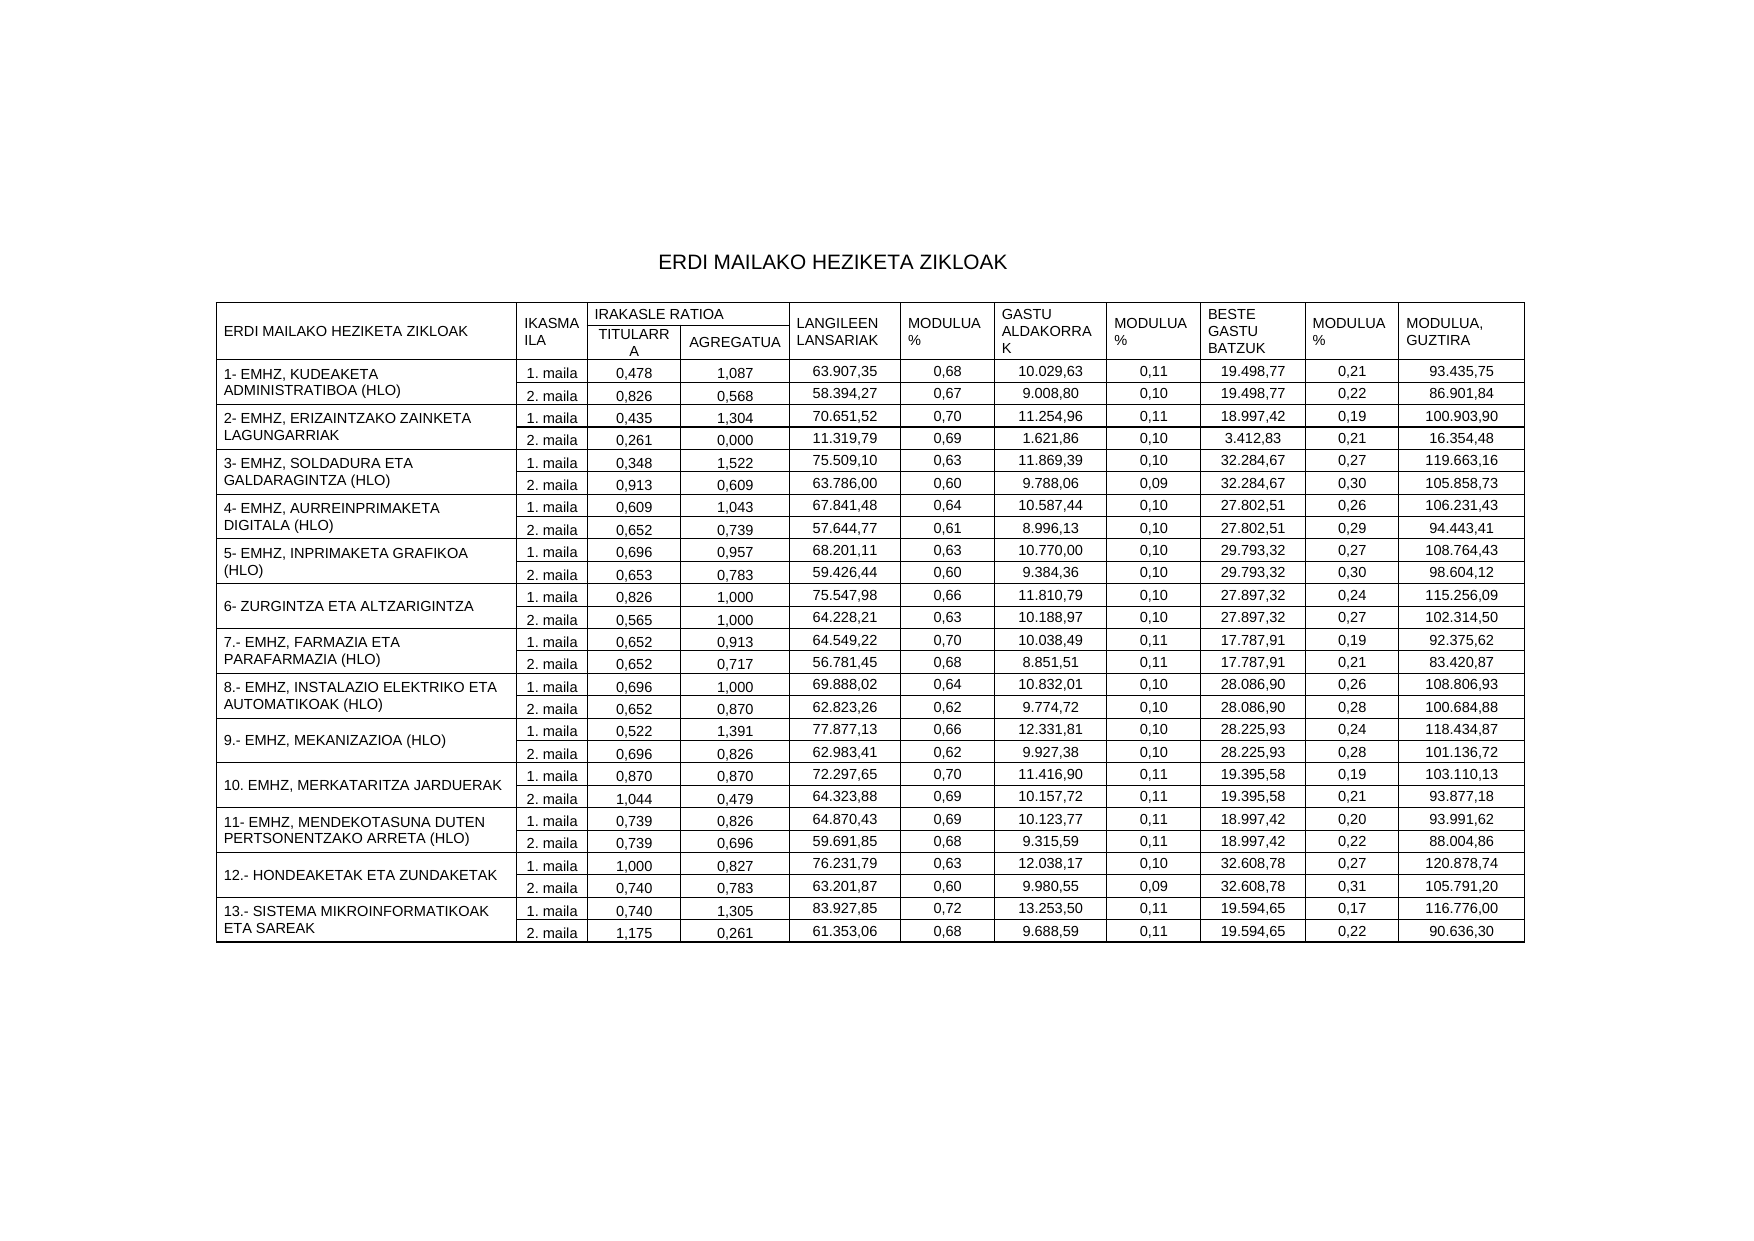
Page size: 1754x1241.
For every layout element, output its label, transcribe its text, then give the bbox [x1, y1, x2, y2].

table_cell 0,10 [1107, 674, 1200, 695]
table_cell 19.498,77 [1201, 360, 1305, 382]
table_cell 11.869,39 [995, 450, 1106, 471]
table_cell 10.587,44 [995, 495, 1106, 516]
table_cell 1,304 [681, 405, 789, 426]
table_cell 0,696 [681, 831, 789, 852]
table_cell 2. maila [517, 786, 587, 807]
table_cell 9.008,80 [995, 383, 1106, 404]
table_cell 9.788,06 [995, 472, 1106, 493]
table_cell 0,11 [1107, 920, 1200, 941]
table_cell 2. maila [517, 607, 587, 628]
table_cell 1,043 [681, 495, 789, 516]
table_cell 1,044 [588, 786, 680, 807]
table_cell 8.996,13 [995, 517, 1106, 538]
table_cell 1. maila [517, 853, 587, 874]
table_cell 0,63 [901, 450, 994, 471]
table_cell 93.991,62 [1399, 808, 1524, 829]
table_cell 0,696 [588, 539, 680, 561]
table_cell 1. maila [517, 360, 587, 382]
table_cell 2. maila [517, 651, 587, 673]
table_cell 2. maila [517, 472, 587, 493]
table_cell 1. maila [517, 495, 587, 516]
table_cell 0,64 [901, 674, 994, 695]
table_cell 0,63 [901, 607, 994, 628]
table_cell 0,67 [901, 383, 994, 404]
table_cell 27.897,32 [1201, 584, 1305, 606]
table_cell 0,479 [681, 786, 789, 807]
table_cell 0,21 [1306, 651, 1398, 673]
table_cell 0,60 [901, 875, 994, 897]
table_cell 0,30 [1306, 472, 1398, 493]
table_cell 0,565 [588, 607, 680, 628]
table_cell 0,31 [1306, 875, 1398, 897]
table_cell 19.498,77 [1201, 383, 1305, 404]
table_cell 1- EMHZ, KUDEAKETA ADMINISTRATIBOA (HLO) [217, 360, 516, 404]
table_cell 2. maila [517, 383, 587, 404]
table_cell 12.- HONDEAKETAK ETA ZUNDAKETAK [217, 853, 516, 897]
table_cell 9.927,38 [995, 741, 1106, 762]
table_cell 1,000 [681, 674, 789, 695]
table_cell 75.509,10 [790, 450, 900, 471]
table_cell 0,68 [901, 831, 994, 852]
table_cell 0,522 [588, 719, 680, 740]
table_cell 0,19 [1306, 763, 1398, 785]
table_cell 72.297,65 [790, 763, 900, 785]
table_cell 0,17 [1306, 898, 1398, 919]
table_cell 10. EMHZ, MERKATARITZA JARDUERAK [217, 763, 516, 807]
table_cell 0,11 [1107, 360, 1200, 382]
table_cell 64.870,43 [790, 808, 900, 829]
table_cell 0,70 [901, 405, 994, 426]
table_cell 0,66 [901, 584, 994, 606]
table_cell 0,10 [1107, 719, 1200, 740]
table_cell 0,68 [901, 360, 994, 382]
table_cell 18.997,42 [1201, 405, 1305, 426]
table_cell 9.774,72 [995, 696, 1106, 717]
table_cell 0,740 [588, 875, 680, 897]
table_cell 98.604,12 [1399, 562, 1524, 583]
table_cell 0,478 [588, 360, 680, 382]
table_cell 11- EMHZ, MENDEKOTASUNA DUTEN PERTSONENTZAKO ARRETA (HLO) [217, 808, 516, 852]
table_cell 0,26 [1306, 674, 1398, 695]
table_cell 62.983,41 [790, 741, 900, 762]
table_cell 0,22 [1306, 920, 1398, 941]
table_cell 18.997,42 [1201, 808, 1305, 829]
table_cell 1,000 [681, 607, 789, 628]
table_cell 0,739 [588, 808, 680, 829]
table_cell 2. maila [517, 875, 587, 897]
table_cell 1. maila [517, 539, 587, 561]
table_cell 0,913 [681, 629, 789, 650]
text ERDI MAILAKO HEZIKETA ZIKLOAK [148, 249, 1518, 273]
table_cell 118.434,87 [1399, 719, 1524, 740]
table_cell 0,21 [1306, 428, 1398, 449]
table_cell 0,22 [1306, 831, 1398, 852]
table_cell 0,696 [588, 674, 680, 695]
table_cell 0,957 [681, 539, 789, 561]
table_cell 0,10 [1107, 383, 1200, 404]
table_cell 0,10 [1107, 607, 1200, 628]
table_cell 0,60 [901, 472, 994, 493]
table_cell 0,27 [1306, 539, 1398, 561]
table_cell 5- EMHZ, INPRIMAKETA GRAFIKOA (HLO) [217, 539, 516, 583]
table_cell 19.395,58 [1201, 763, 1305, 785]
table_cell 2. maila [517, 831, 587, 852]
table_cell 32.608,78 [1201, 875, 1305, 897]
table_cell 9.384,36 [995, 562, 1106, 583]
table_cell 0,26 [1306, 495, 1398, 516]
table_header IKASMAILA [517, 303, 587, 359]
table_cell 0,10 [1107, 741, 1200, 762]
table_cell 100.684,88 [1399, 696, 1524, 717]
table_cell 2. maila [517, 517, 587, 538]
table_cell 16.354,48 [1399, 428, 1524, 449]
table_cell 0,27 [1306, 450, 1398, 471]
table_cell 29.793,32 [1201, 562, 1305, 583]
table_cell 17.787,91 [1201, 629, 1305, 650]
table_cell 8.851,51 [995, 651, 1106, 673]
table_cell 1,305 [681, 898, 789, 919]
table_cell 70.651,52 [790, 405, 900, 426]
table_cell 0,66 [901, 719, 994, 740]
table_cell 0,68 [901, 920, 994, 941]
table_cell 0,740 [588, 898, 680, 919]
table_cell 1,522 [681, 450, 789, 471]
table_cell 28.086,90 [1201, 674, 1305, 695]
table_cell 2. maila [517, 562, 587, 583]
table_cell 1. maila [517, 405, 587, 426]
table_cell 0,783 [681, 562, 789, 583]
table_cell 0,261 [588, 428, 680, 449]
table_cell 0,10 [1107, 696, 1200, 717]
table_cell 0,19 [1306, 405, 1398, 426]
table_cell 3.412,83 [1201, 428, 1305, 449]
table_header LANGILEEN LANSARIAK [790, 303, 900, 359]
table_cell 9.315,59 [995, 831, 1106, 852]
table_cell 63.201,87 [790, 875, 900, 897]
table_cell 0,10 [1107, 517, 1200, 538]
table_cell 13.- SISTEMA MIKROINFORMATIKOAK ETA SAREAK [217, 898, 516, 941]
table_cell 9.- EMHZ, MEKANIZAZIOA (HLO) [217, 719, 516, 762]
table_cell 0,20 [1306, 808, 1398, 829]
table_cell 0,19 [1306, 629, 1398, 650]
table_cell 27.897,32 [1201, 607, 1305, 628]
table_cell 119.663,16 [1399, 450, 1524, 471]
table_cell 0,10 [1107, 584, 1200, 606]
table_cell 9.980,55 [995, 875, 1106, 897]
table_cell 12.331,81 [995, 719, 1106, 740]
table_cell 4- EMHZ, AURREINPRIMAKETA DIGITALA (HLO) [217, 495, 516, 538]
table_cell 0,11 [1107, 763, 1200, 785]
table_cell 0,70 [901, 763, 994, 785]
table_cell 105.858,73 [1399, 472, 1524, 493]
table_header MODULUA % [1306, 303, 1398, 359]
table_cell 0,348 [588, 450, 680, 471]
table_cell 0,000 [681, 428, 789, 449]
table_cell 0,826 [681, 808, 789, 829]
table_cell 12.038,17 [995, 853, 1106, 874]
table_cell 2. maila [517, 920, 587, 941]
table_cell 62.823,26 [790, 696, 900, 717]
table_cell 0,28 [1306, 741, 1398, 762]
table_cell 94.443,41 [1399, 517, 1524, 538]
table_cell 0,609 [588, 495, 680, 516]
table_cell 0,261 [681, 920, 789, 941]
table_header MODULUA % [901, 303, 994, 359]
table_cell 0,30 [1306, 562, 1398, 583]
table_cell 103.110,13 [1399, 763, 1524, 785]
table_cell 0,783 [681, 875, 789, 897]
table_cell 0,652 [588, 517, 680, 538]
table_cell 0,24 [1306, 719, 1398, 740]
table_cell 19.594,65 [1201, 920, 1305, 941]
table_cell 3- EMHZ, SOLDADURA ETA GALDARAGINTZA (HLO) [217, 450, 516, 493]
table_cell 106.231,43 [1399, 495, 1524, 516]
table_cell 0,10 [1107, 853, 1200, 874]
table_cell 0,827 [681, 853, 789, 874]
table_cell 0,68 [901, 651, 994, 673]
table_cell 13.253,50 [995, 898, 1106, 919]
table_cell 101.136,72 [1399, 741, 1524, 762]
table_cell 0,11 [1107, 808, 1200, 829]
table_cell 68.201,11 [790, 539, 900, 561]
table_cell 2. maila [517, 696, 587, 717]
table_cell 28.225,93 [1201, 741, 1305, 762]
table_cell 1,175 [588, 920, 680, 941]
table_cell 0,64 [901, 495, 994, 516]
table_cell 1,000 [588, 853, 680, 874]
table_cell 27.802,51 [1201, 495, 1305, 516]
table_cell 0,61 [901, 517, 994, 538]
table_cell 0,11 [1107, 405, 1200, 426]
table_cell 32.608,78 [1201, 853, 1305, 874]
table_cell 100.903,90 [1399, 405, 1524, 426]
table_header MODULUA % [1107, 303, 1200, 359]
table_cell 0,696 [588, 741, 680, 762]
table_cell 93.877,18 [1399, 786, 1524, 807]
table_cell 0,652 [588, 629, 680, 650]
table_cell 10.832,01 [995, 674, 1106, 695]
table_cell 0,72 [901, 898, 994, 919]
table_cell 93.435,75 [1399, 360, 1524, 382]
table_cell 0,69 [901, 808, 994, 829]
table_cell 1. maila [517, 584, 587, 606]
table_cell 116.776,00 [1399, 898, 1524, 919]
table_cell 86.901,84 [1399, 383, 1524, 404]
table_cell 28.225,93 [1201, 719, 1305, 740]
table_cell 92.375,62 [1399, 629, 1524, 650]
table_cell 2. maila [517, 428, 587, 449]
table_cell 8.- EMHZ, INSTALAZIO ELEKTRIKO ETA AUTOMATIKOAK (HLO) [217, 674, 516, 717]
table_cell 1. maila [517, 898, 587, 919]
table_cell 0,28 [1306, 696, 1398, 717]
table_cell 1. maila [517, 719, 587, 740]
table_cell 77.877,13 [790, 719, 900, 740]
table_cell 0,652 [588, 651, 680, 673]
table_cell 58.394,27 [790, 383, 900, 404]
table_cell TITULARRA [588, 326, 680, 359]
table_cell 0,653 [588, 562, 680, 583]
table_cell 57.644,77 [790, 517, 900, 538]
table_cell 61.353,06 [790, 920, 900, 941]
table_cell 0,435 [588, 405, 680, 426]
table_cell 64.549,22 [790, 629, 900, 650]
table_cell 0,24 [1306, 584, 1398, 606]
table_cell 9.688,59 [995, 920, 1106, 941]
table_cell 0,10 [1107, 539, 1200, 561]
table_cell 17.787,91 [1201, 651, 1305, 673]
table_cell 0,27 [1306, 853, 1398, 874]
table_cell 0,739 [588, 831, 680, 852]
table_cell 0,69 [901, 428, 994, 449]
table_cell 11.254,96 [995, 405, 1106, 426]
table_cell 115.256,09 [1399, 584, 1524, 606]
table_cell 11.810,79 [995, 584, 1106, 606]
table_cell 59.426,44 [790, 562, 900, 583]
table_cell 0,826 [588, 383, 680, 404]
table_cell 0,11 [1107, 651, 1200, 673]
table_cell 0,870 [681, 696, 789, 717]
table_cell 10.770,00 [995, 539, 1106, 561]
table_cell 10.157,72 [995, 786, 1106, 807]
table_cell 0,60 [901, 562, 994, 583]
table_cell 0,870 [681, 763, 789, 785]
table_cell 28.086,90 [1201, 696, 1305, 717]
table_cell 88.004,86 [1399, 831, 1524, 852]
table_cell 0,63 [901, 539, 994, 561]
table_cell 0,29 [1306, 517, 1398, 538]
table_cell 0,826 [681, 741, 789, 762]
table_cell 0,10 [1107, 495, 1200, 516]
table_cell 0,11 [1107, 629, 1200, 650]
table_cell 59.691,85 [790, 831, 900, 852]
table_cell 0,10 [1107, 562, 1200, 583]
table_cell 0,10 [1107, 428, 1200, 449]
table_cell 0,69 [901, 786, 994, 807]
table_cell 0,27 [1306, 607, 1398, 628]
table_cell 75.547,98 [790, 584, 900, 606]
table_header GASTU ALDAKORRAK [995, 303, 1106, 359]
table_header IRAKASLE RATIOA [588, 303, 789, 324]
table_cell 64.323,88 [790, 786, 900, 807]
table_cell 108.764,43 [1399, 539, 1524, 561]
table_cell 108.806,93 [1399, 674, 1524, 695]
table_cell 10.188,97 [995, 607, 1106, 628]
table_cell 1. maila [517, 763, 587, 785]
table_header BESTE GASTU BATZUK [1201, 303, 1305, 359]
table_cell 0,913 [588, 472, 680, 493]
table_cell 0,62 [901, 741, 994, 762]
table_cell 1.621,86 [995, 428, 1106, 449]
table_cell 0,11 [1107, 786, 1200, 807]
table_cell AGREGATUA [681, 326, 789, 359]
table_cell 0,652 [588, 696, 680, 717]
table_cell 0,21 [1306, 360, 1398, 382]
table_cell 105.791,20 [1399, 875, 1524, 897]
table_cell 32.284,67 [1201, 450, 1305, 471]
table_cell 11.416,90 [995, 763, 1106, 785]
table_cell 1,087 [681, 360, 789, 382]
table_cell 67.841,48 [790, 495, 900, 516]
table_cell 0,11 [1107, 831, 1200, 852]
table_cell 0,63 [901, 853, 994, 874]
table_cell 1. maila [517, 808, 587, 829]
table_cell 63.907,35 [790, 360, 900, 382]
table_cell 1,000 [681, 584, 789, 606]
table_cell 83.927,85 [790, 898, 900, 919]
table_cell 0,826 [588, 584, 680, 606]
table_cell 27.802,51 [1201, 517, 1305, 538]
table_cell 1,391 [681, 719, 789, 740]
table_cell 10.029,63 [995, 360, 1106, 382]
table_cell 0,568 [681, 383, 789, 404]
table_cell 90.636,30 [1399, 920, 1524, 941]
table_cell 29.793,32 [1201, 539, 1305, 561]
table_cell 7.- EMHZ, FARMAZIA ETA PARAFARMAZIA (HLO) [217, 629, 516, 673]
table_cell 120.878,74 [1399, 853, 1524, 874]
table_cell 0,870 [588, 763, 680, 785]
table_cell 2. maila [517, 741, 587, 762]
table_cell 64.228,21 [790, 607, 900, 628]
table_cell 0,62 [901, 696, 994, 717]
table_cell 56.781,45 [790, 651, 900, 673]
table_cell 0,70 [901, 629, 994, 650]
table_header MODULUA, GUZTIRA [1399, 303, 1524, 359]
table_cell 0,09 [1107, 875, 1200, 897]
table_cell 69.888,02 [790, 674, 900, 695]
table_cell 19.395,58 [1201, 786, 1305, 807]
table_cell 0,739 [681, 517, 789, 538]
table_cell 0,609 [681, 472, 789, 493]
table_cell 0,09 [1107, 472, 1200, 493]
table_cell 63.786,00 [790, 472, 900, 493]
table_cell 0,10 [1107, 450, 1200, 471]
table_cell 1. maila [517, 674, 587, 695]
table_cell 18.997,42 [1201, 831, 1305, 852]
table_cell 83.420,87 [1399, 651, 1524, 673]
table_cell 1. maila [517, 629, 587, 650]
table_cell 0,717 [681, 651, 789, 673]
table_cell 76.231,79 [790, 853, 900, 874]
table_cell 0,11 [1107, 898, 1200, 919]
table_header ERDI MAILAKO HEZIKETA ZIKLOAK [217, 303, 516, 359]
table_cell 102.314,50 [1399, 607, 1524, 628]
table_cell 1. maila [517, 450, 587, 471]
table_cell 11.319,79 [790, 428, 900, 449]
table_cell 2- EMHZ, ERIZAINTZAKO ZAINKETA LAGUNGARRIAK [217, 405, 516, 449]
table_cell 10.123,77 [995, 808, 1106, 829]
table_cell 0,22 [1306, 383, 1398, 404]
table_cell 19.594,65 [1201, 898, 1305, 919]
table_cell 32.284,67 [1201, 472, 1305, 493]
table_cell 0,21 [1306, 786, 1398, 807]
table_cell 10.038,49 [995, 629, 1106, 650]
table_cell 6- ZURGINTZA ETA ALTZARIGINTZA [217, 584, 516, 628]
